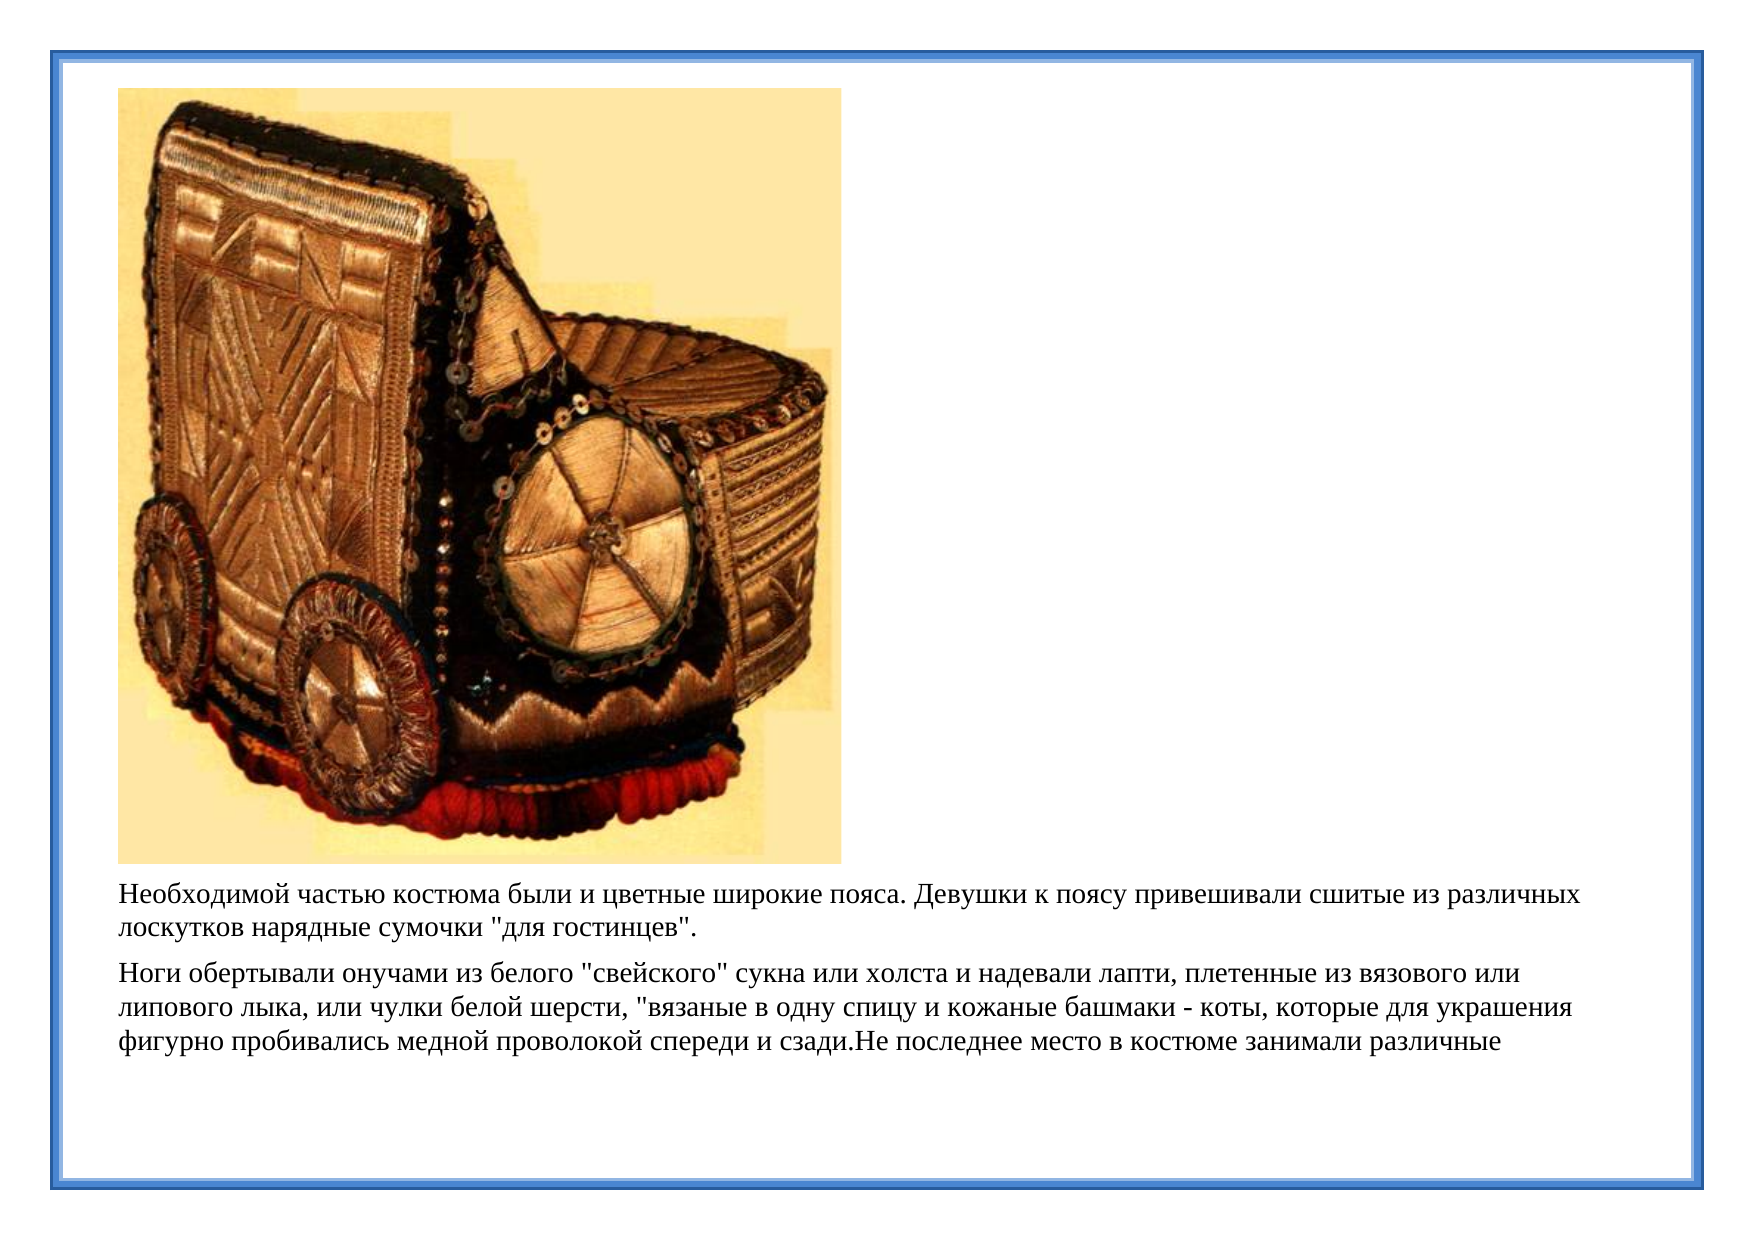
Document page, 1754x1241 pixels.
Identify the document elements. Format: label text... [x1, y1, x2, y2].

picture [118, 88, 842, 864]
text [118, 956, 1636, 1056]
text Необходимой частью костюма были и цветные широкие пояса. Девушки к поясу привешивали сшитые из различных лоскутков нарядные сумочки "для гостинцев". [118, 876, 1636, 943]
